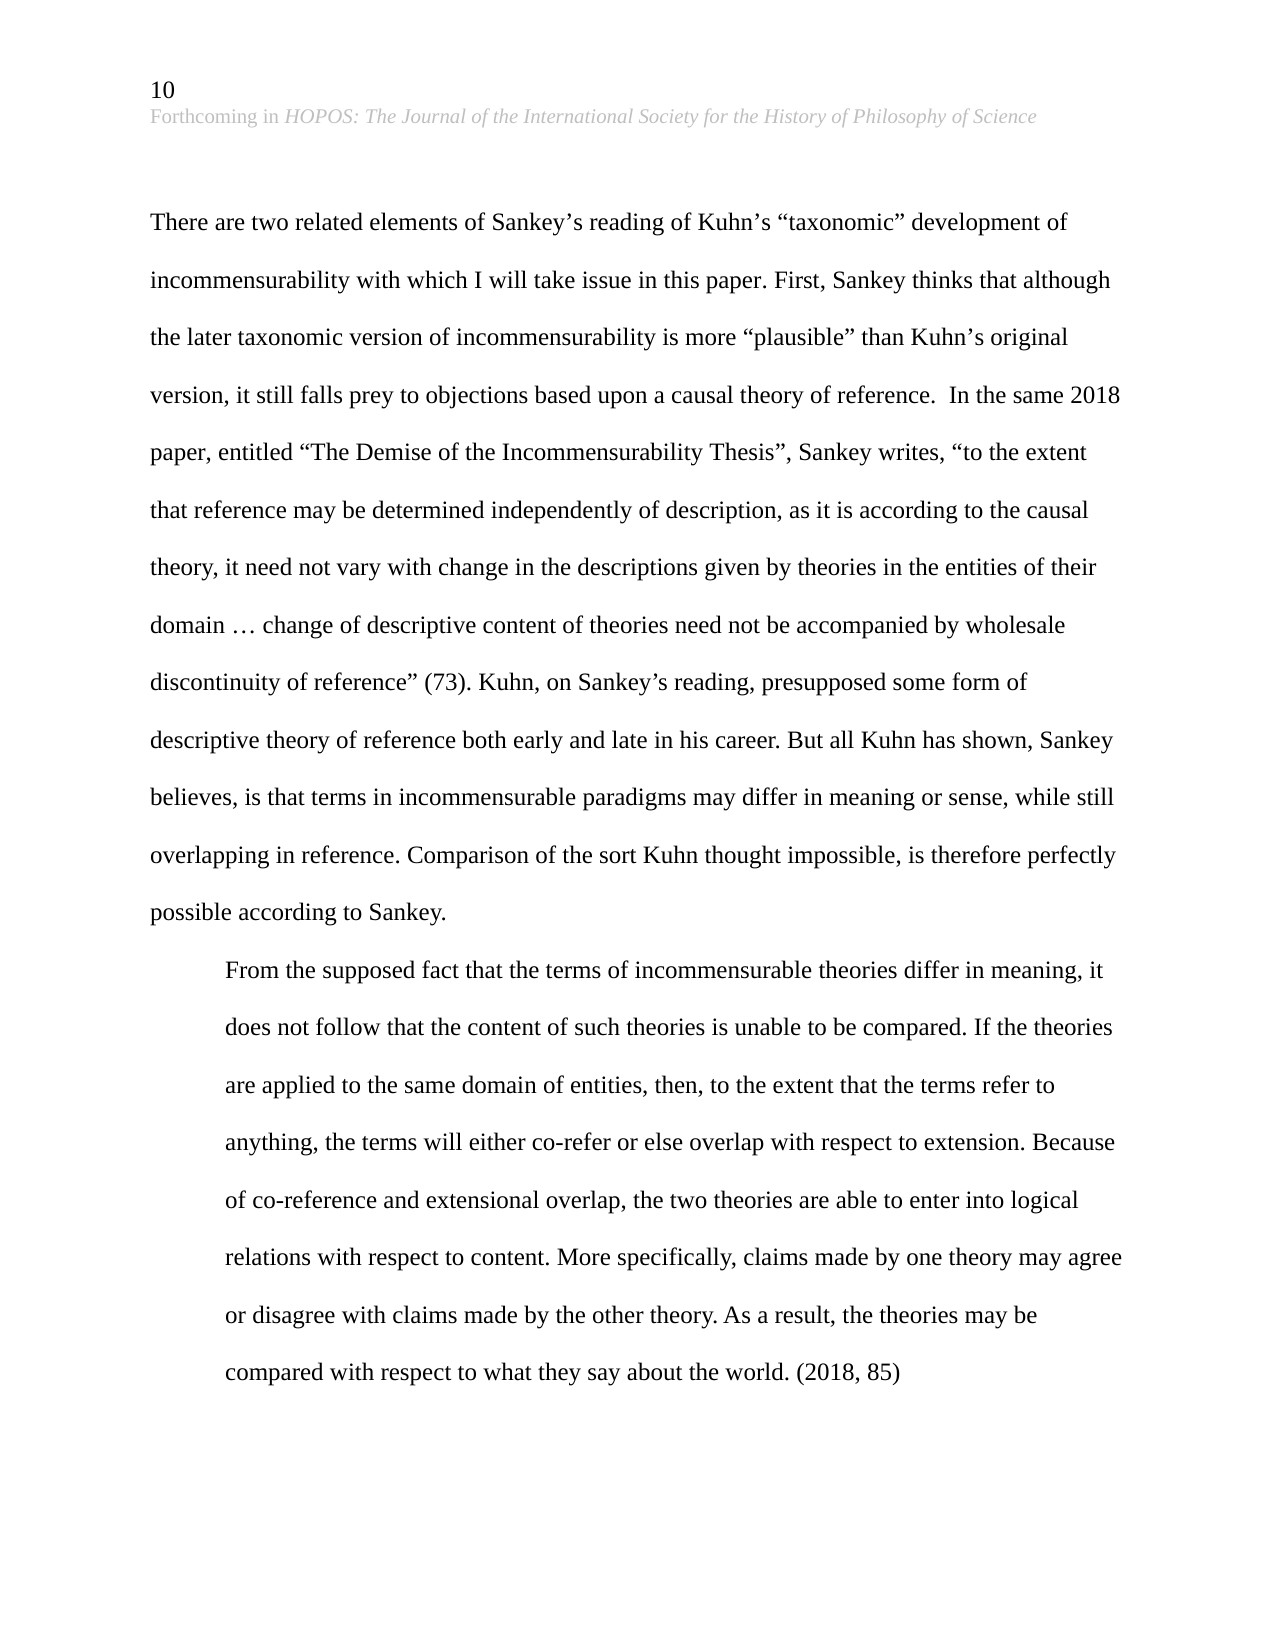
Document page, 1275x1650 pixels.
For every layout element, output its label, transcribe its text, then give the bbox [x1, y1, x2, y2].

text From the supposed fact that the terms of incommensurable theories differ in meaning, it does not follow that the content of such theories is unable to be compared. If the theories are applied to the same domain of entities, then, to the extent that the terms refer to anything, the terms will either co-refer or else overlap with respect to extension. Because of co-reference and extensional overlap, the two theories are able to enter into logical relations with respect to content. More specifically, claims made by one theory may agree or disagree with claims made by the other theory. As a result, the theories may be compared with respect to what they say about the world. (2018, 85) [225, 955, 1125, 1386]
text There are two related elements of Sankey’s reading of Kuhn’s “taxonomic” development of incommensurability with which I will take issue in this paper. First, Sankey thinks that although the later taxonomic version of incommensurability is more “plausible” than Kuhn’s original version, it still falls prey to objections based upon a causal theory of reference. In the same 2018 paper, entitled “The Demise of the Incommensurability Thesis”, Sankey writes, “to the extent that reference may be determined independently of description, as it is according to the causal theory, it need not vary with change in the descriptions given by theories in the entities of their domain … change of descriptive content of theories need not be accompanied by wholesale discontinuity of reference” (73). Kuhn, on Sankey’s reading, presupposed some form of descriptive theory of reference both early and late in his career. But all Kuhn has shown, Sankey believes, is that terms in incommensurable paradigms may differ in meaning or sense, while still overlapping in reference. Comparison of the sort Kuhn thought impossible, is therefore perfectly possible according to Sankey. [150, 207, 1125, 926]
